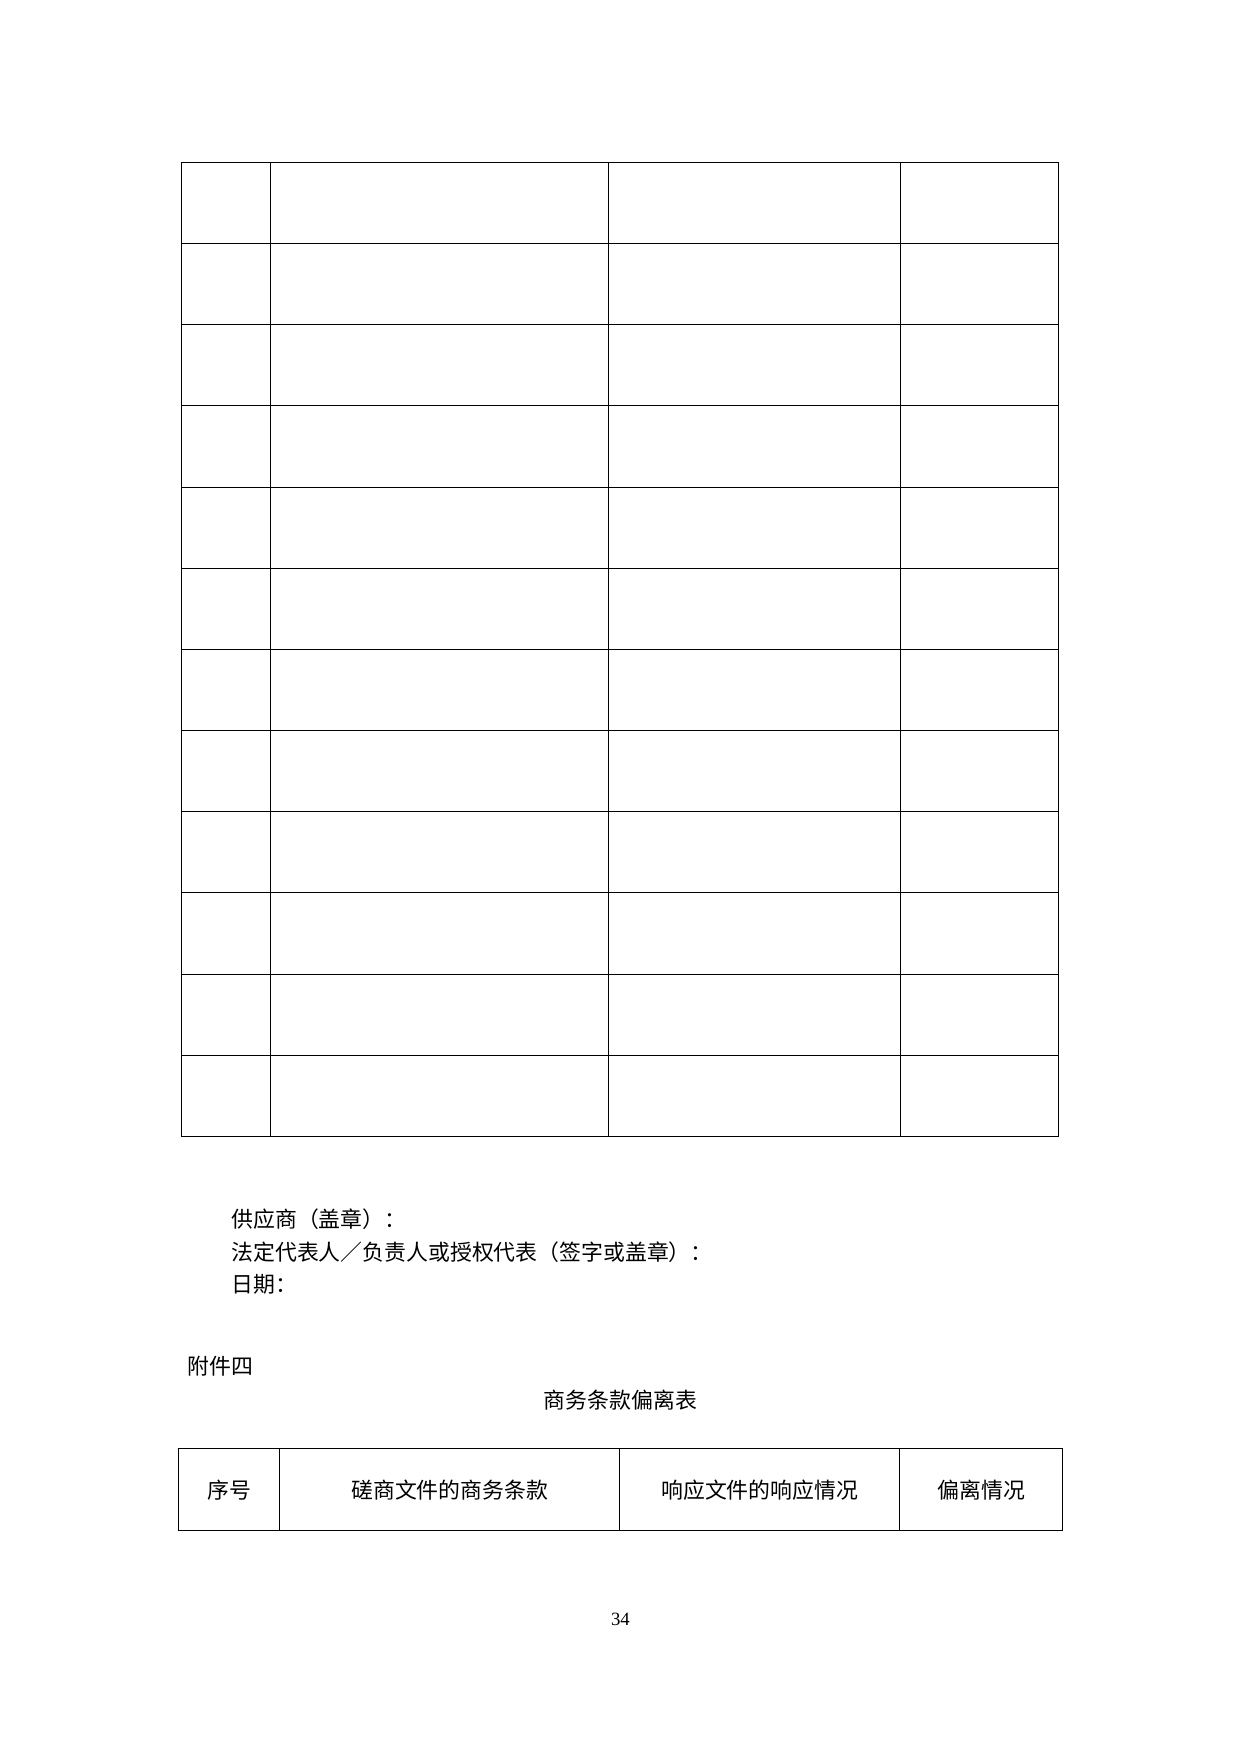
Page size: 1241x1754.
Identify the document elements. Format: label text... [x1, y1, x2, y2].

text 商务条款偏离表 [187, 1383, 1053, 1415]
table_header 响应文件的响应情况 [620, 1449, 899, 1529]
table_cell [609, 893, 900, 973]
table_cell [901, 812, 1058, 892]
table_cell [271, 163, 608, 243]
table_cell [182, 731, 270, 811]
table_cell [609, 406, 900, 487]
table_cell [182, 812, 270, 892]
table_cell [609, 244, 900, 324]
table_cell [182, 406, 270, 487]
table_cell [182, 488, 270, 568]
table_cell [901, 975, 1058, 1054]
table_cell [609, 975, 900, 1054]
text 日期： [231, 1267, 1053, 1299]
table_cell [182, 569, 270, 649]
table_cell [182, 244, 270, 324]
table_cell [901, 731, 1058, 811]
table_cell [271, 569, 608, 649]
table_cell [901, 488, 1058, 568]
table_cell [271, 812, 608, 892]
table_cell [609, 569, 900, 649]
table_header 偏离情况 [900, 1449, 1062, 1529]
table_header 序号 [179, 1449, 279, 1529]
table_cell [271, 731, 608, 811]
text 供应商（盖章）： [231, 1202, 1053, 1234]
table_cell [271, 488, 608, 568]
table_header 磋商文件的商务条款 [280, 1449, 619, 1529]
table_cell [609, 812, 900, 892]
table_cell [901, 650, 1058, 730]
table_cell [182, 893, 270, 973]
table_cell [901, 569, 1058, 649]
table_cell [271, 650, 608, 730]
table_cell [901, 163, 1058, 243]
table_cell [609, 1056, 900, 1136]
table_cell [609, 488, 900, 568]
table_cell [901, 1056, 1058, 1136]
table_cell [609, 650, 900, 730]
table_cell [901, 893, 1058, 973]
table_cell [901, 406, 1058, 487]
table_cell [609, 325, 900, 405]
text 法定代表人／负责人或授权代表（签字或盖章）： [231, 1234, 1053, 1267]
table_cell [901, 244, 1058, 324]
table_cell [182, 975, 270, 1054]
table_cell [271, 244, 608, 324]
table_cell [609, 731, 900, 811]
table_cell [901, 325, 1058, 405]
table_cell [609, 163, 900, 243]
table_cell [182, 1056, 270, 1136]
text 附件四 [187, 1341, 1053, 1383]
table_cell [271, 1056, 608, 1136]
table_cell [182, 163, 270, 243]
table_cell [271, 325, 608, 405]
table_cell [271, 893, 608, 973]
table_cell [271, 406, 608, 487]
table_cell [182, 650, 270, 730]
table_cell [271, 975, 608, 1054]
table_cell [182, 325, 270, 405]
